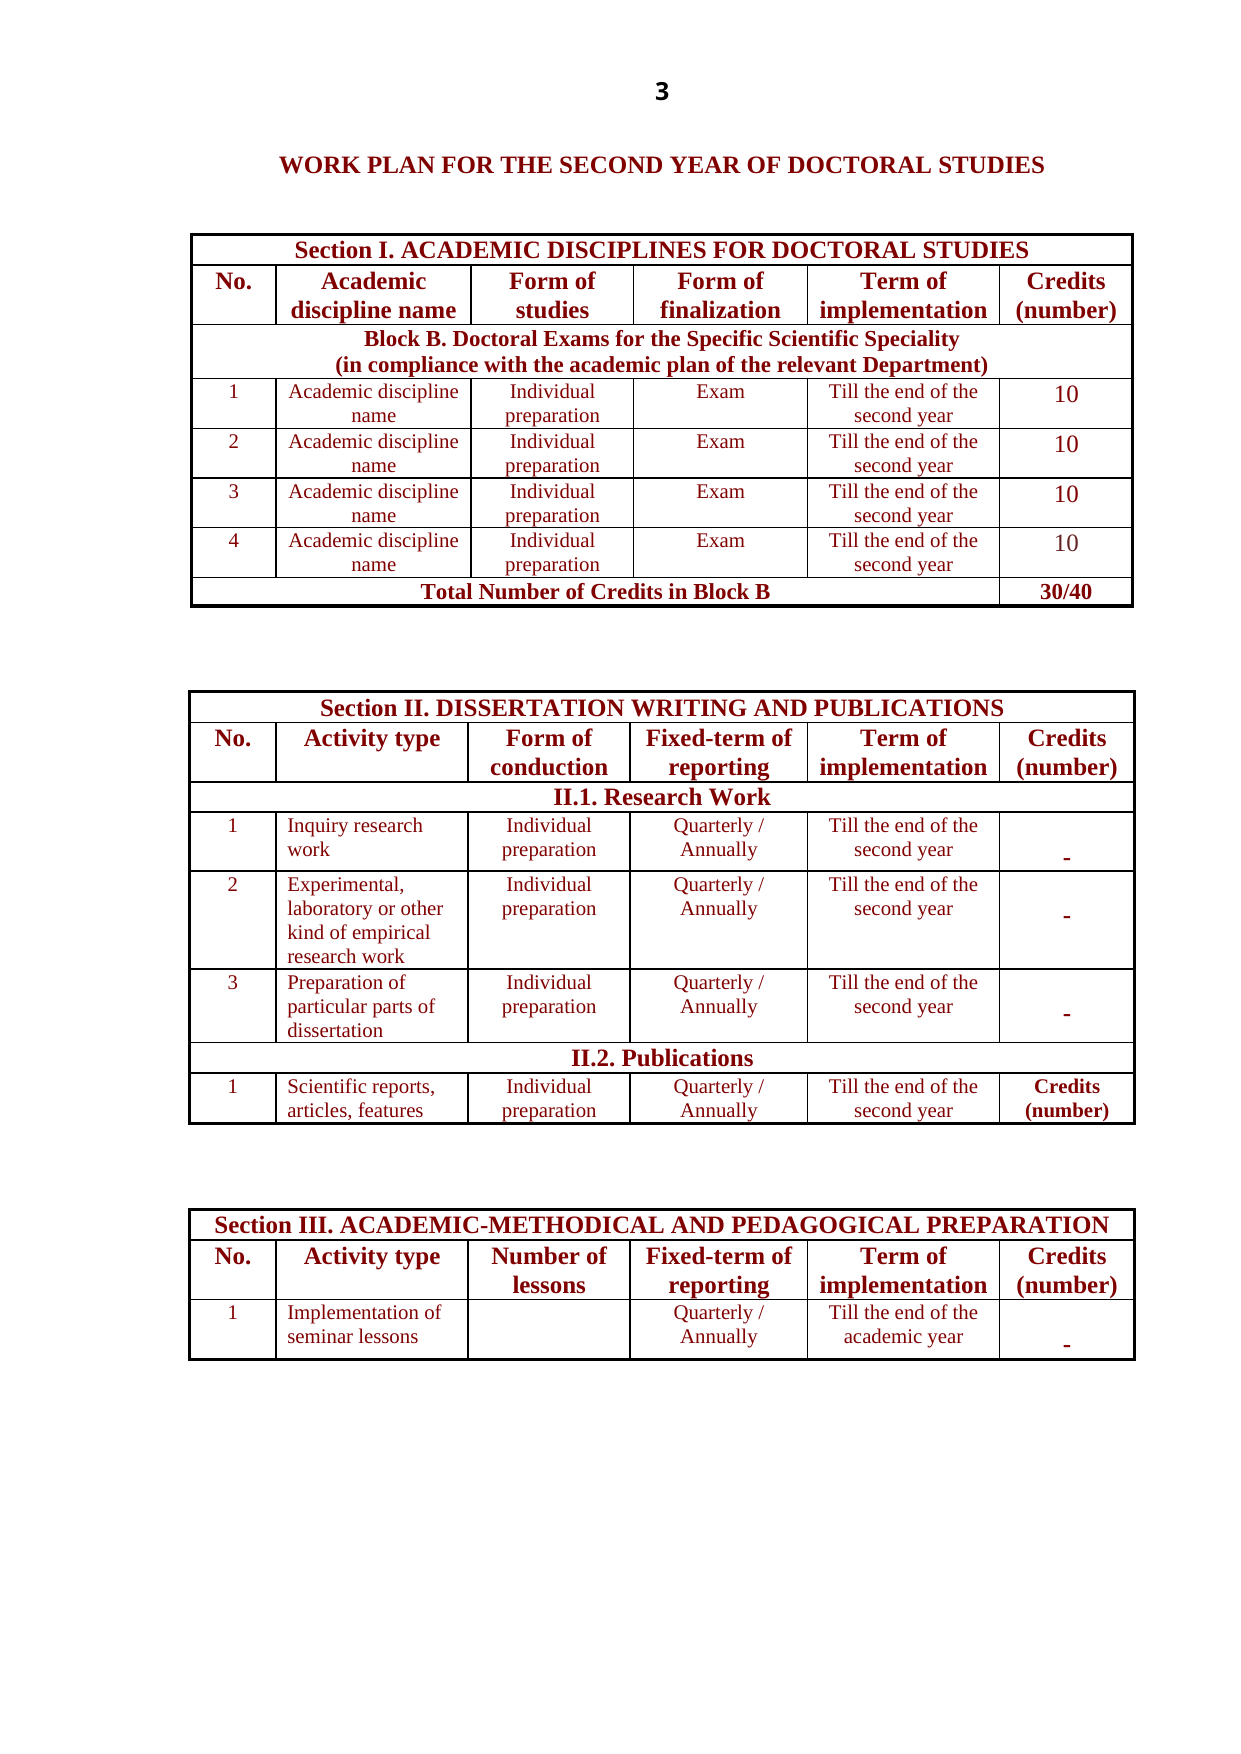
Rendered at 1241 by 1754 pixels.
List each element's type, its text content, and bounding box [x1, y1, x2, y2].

table_cell Till the end of the second year [808, 479, 999, 527]
table_cell Individual preparation [469, 872, 629, 968]
table_cell Quarterly / Annually [631, 1300, 807, 1357]
table_cell Individual preparation [472, 479, 633, 527]
table_cell Individual preparation [469, 1074, 629, 1122]
table_cell Total Number of Credits in Block B [193, 578, 999, 604]
table_cell 1 [191, 1300, 275, 1357]
table_cell Quarterly / Annually [631, 1074, 807, 1122]
table_cell Form of studies [472, 266, 633, 323]
table_cell 4 [193, 528, 275, 576]
table_cell 1 [191, 813, 275, 870]
table_cell 10 [1000, 379, 1131, 427]
table_cell Academic discipline name [277, 429, 470, 477]
table_cell Fixed-term of reporting [631, 723, 807, 781]
table_cell Term of implementation [808, 266, 999, 323]
table_cell Exam [634, 528, 807, 576]
table_cell 10 [1000, 429, 1131, 477]
table_cell Academic discipline name [277, 528, 470, 576]
table_cell Credits (number) [1000, 1074, 1133, 1122]
table_cell Activity type [277, 1241, 467, 1298]
table_cell Till the end of the second year [808, 872, 999, 968]
table_cell Exam [634, 379, 807, 427]
table_cell 3 [191, 970, 275, 1042]
table_cell Till the end of the second year [808, 528, 999, 576]
table_cell No. [193, 266, 275, 323]
table_cell Term of implementation [808, 1241, 999, 1298]
table_cell - [1000, 1300, 1133, 1357]
table_cell Till the end of the second year [808, 1074, 999, 1122]
table_cell Individual preparation [472, 429, 633, 477]
table_cell Individual preparation [472, 379, 633, 427]
table_cell Credits (number) [1000, 1241, 1133, 1298]
text WORK PLAN FOR THE SECOND YEAR OF DOCTORAL STUDIES [187, 150, 1137, 179]
table_cell Till the end of the second year [808, 970, 999, 1042]
table_cell Exam [634, 429, 807, 477]
table_cell Quarterly / Annually [631, 872, 807, 968]
table_cell Academic discipline name [277, 379, 470, 427]
table_cell - [1000, 813, 1133, 870]
table_cell Form of conduction [469, 723, 629, 781]
table_cell Till the end of the academic year [808, 1300, 999, 1357]
table_cell Individual preparation [472, 528, 633, 576]
table_cell 2 [191, 872, 275, 968]
table_header Section I. ACADEMIC DISCIPLINES FOR DOCTORAL STUDIES [193, 236, 1131, 264]
table_cell Preparation of particular parts of dissertation [277, 970, 467, 1042]
table_cell No. [191, 723, 275, 781]
table_cell 1 [191, 1074, 275, 1122]
table_cell Number of lessons [469, 1241, 629, 1298]
table_cell Credits (number) [1000, 723, 1133, 781]
table_cell 1 [193, 379, 275, 427]
table_cell 10 [1000, 528, 1131, 576]
table_cell Till the end of the second year [808, 813, 999, 870]
table_cell Credits (number) [1000, 266, 1131, 323]
table_cell Block B. Doctoral Exams for the Specific Scientific Speciality (in compliance with the academic plan of the relevant Department) [193, 325, 1131, 378]
table_cell Quarterly / Annually [631, 970, 807, 1042]
table_cell Inquiry research work [277, 813, 467, 870]
table_cell Exam [634, 479, 807, 527]
table_cell 3 [193, 479, 275, 527]
table_header Section III. ACADEMIC-METHODICAL AND PEDAGOGICAL PREPARATION [191, 1211, 1133, 1239]
table_cell 30/40 [1000, 578, 1131, 604]
table_cell Scientific reports, articles, features [277, 1074, 467, 1122]
table_cell Till the end of the second year [808, 429, 999, 477]
table_cell 10 [1000, 479, 1131, 527]
table_cell Quarterly / Annually [631, 813, 807, 870]
table_cell 2 [193, 429, 275, 477]
table_cell II.1. Research Work [191, 783, 1133, 811]
table_cell [469, 1300, 629, 1357]
table_cell Individual preparation [469, 970, 629, 1042]
table_cell Fixed-term of reporting [631, 1241, 807, 1298]
table_cell No. [191, 1241, 275, 1298]
table_cell Till the end of the second year [808, 379, 999, 427]
table_cell Academic discipline name [277, 266, 470, 323]
table_cell Experimental, laboratory or other kind of empirical research work [277, 872, 467, 968]
table_cell Implementation of seminar lessons [277, 1300, 467, 1357]
table_cell Academic discipline name [277, 479, 470, 527]
table_cell - [1000, 872, 1133, 968]
table_cell Form of finalization [634, 266, 807, 323]
table_cell Term of implementation [808, 723, 999, 781]
table_header Section II. DISSERTATION WRITING AND PUBLICATIONS [191, 693, 1133, 722]
table_cell - [1000, 970, 1133, 1042]
table_cell Activity type [277, 723, 467, 781]
table_cell II.2. Publications [191, 1043, 1133, 1072]
table_cell Individual preparation [469, 813, 629, 870]
